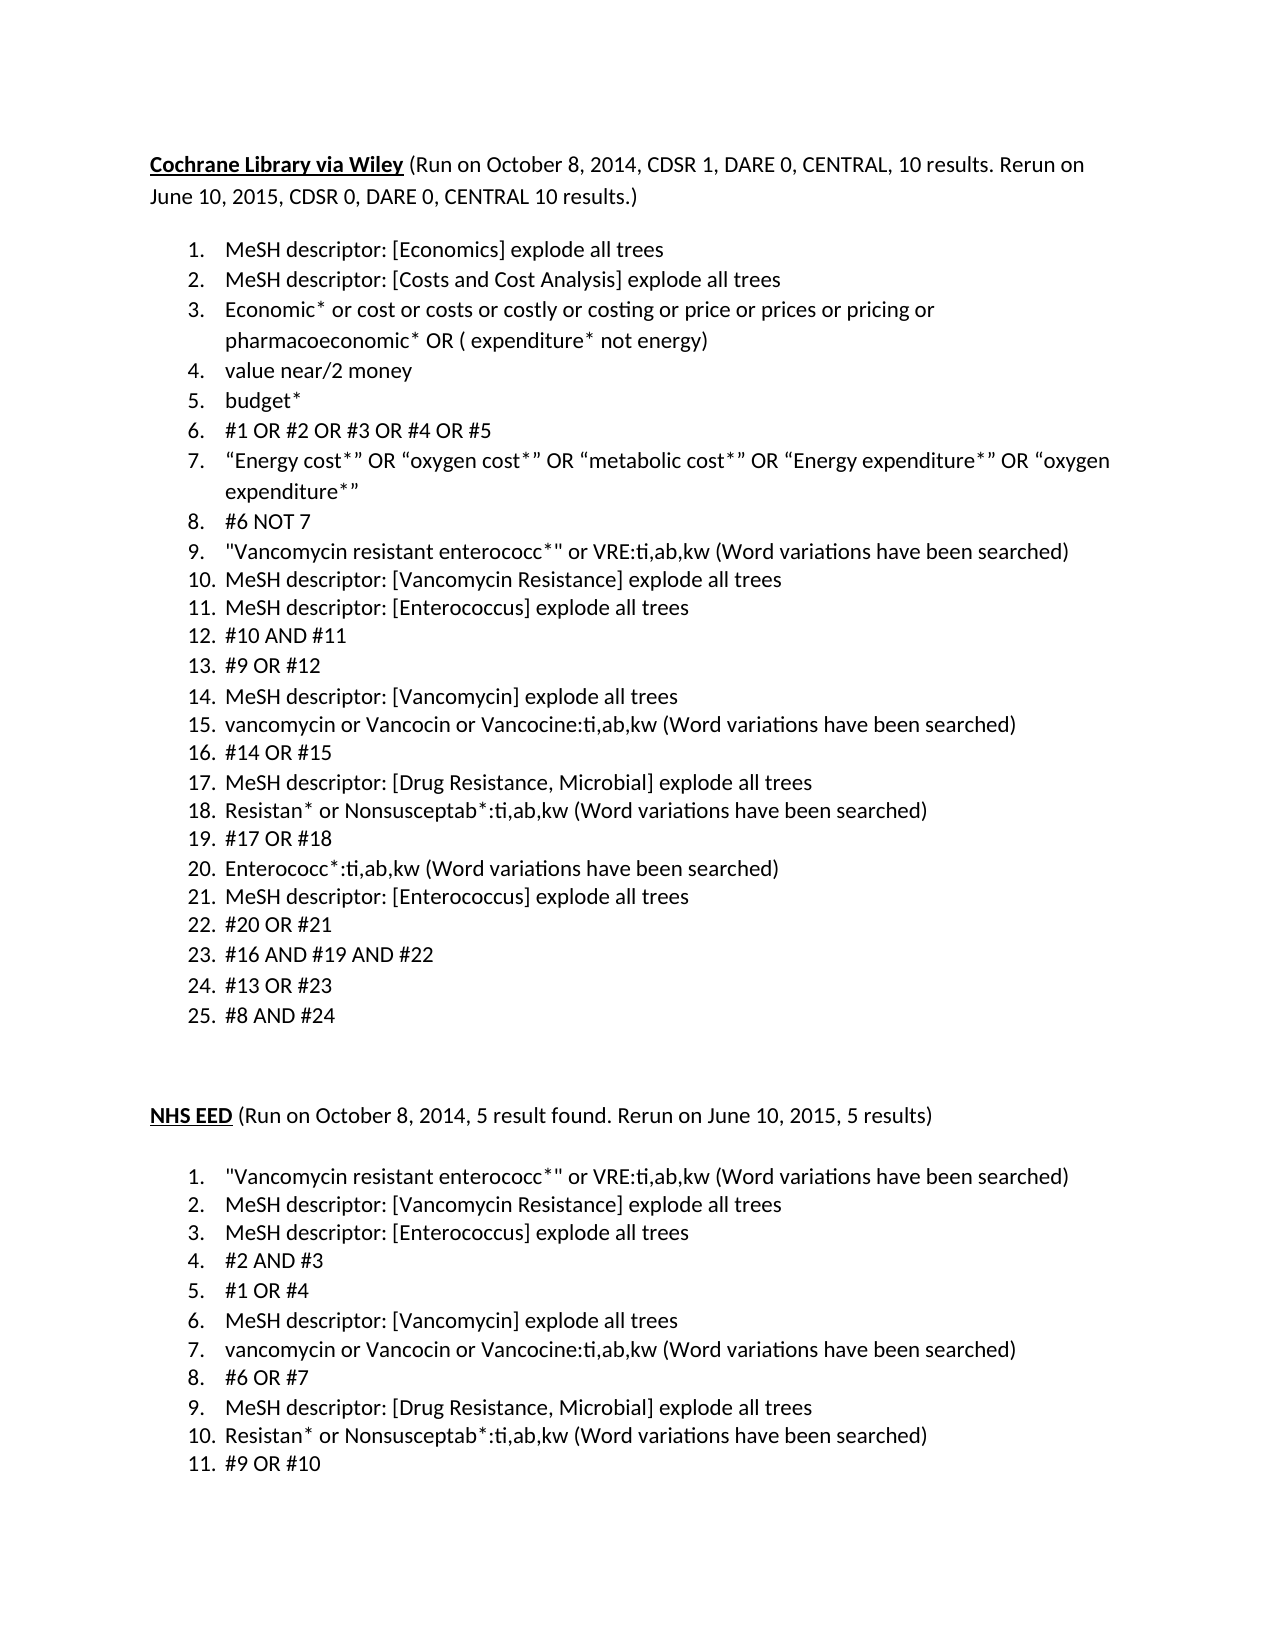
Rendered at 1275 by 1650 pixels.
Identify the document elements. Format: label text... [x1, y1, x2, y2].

list Enterococc*:ti,ab,kw (Word variations have been searched) [187, 854, 1125, 882]
list MeSH descriptor: [Enterococcus] explode all trees [187, 593, 1125, 621]
text NHS EED (Run on October 8, 2014, 5 result found. Rerun on June 10, 2015, 5 results) [150, 1101, 1125, 1129]
list #13 OR #23 [187, 971, 1125, 999]
list MeSH descriptor: [Drug Resistance, Microbial] explode all trees [187, 1393, 1125, 1421]
list vancomycin or Vancocin or Vancocine:ti,ab,kw (Word variations have been searched) [187, 710, 1125, 738]
list MeSH descriptor: [Drug Resistance, Microbial] explode all trees [187, 768, 1125, 796]
list #2 AND #3 [187, 1246, 1125, 1274]
list "Vancomycin resistant enterococc*" or VRE:ti,ab,kw (Word variations have been searched) [187, 537, 1125, 565]
list #17 OR #18 [187, 824, 1125, 852]
list MeSH descriptor: [Enterococcus] explode all trees [187, 1218, 1125, 1246]
list "Vancomycin resistant enterococc*" or VRE:ti,ab,kw (Word variations have been searched) [187, 1162, 1125, 1190]
list Resistan* or Nonsusceptab*:ti,ab,kw (Word variations have been searched) [187, 1421, 1125, 1449]
list #9 OR #10 [187, 1449, 1125, 1477]
list Resistan* or Nonsusceptab*:ti,ab,kw (Word variations have been searched) [187, 796, 1125, 824]
list #8 AND #24 [187, 1001, 1125, 1029]
list MeSH descriptor: [Enterococcus] explode all trees [187, 882, 1125, 910]
list #6 NOT 7 [187, 507, 1125, 535]
list #1 OR #4 [187, 1276, 1125, 1304]
list MeSH descriptor: [Vancomycin] explode all trees [187, 1307, 1125, 1335]
list MeSH descriptor: [Vancomycin Resistance] explode all trees [187, 1190, 1125, 1218]
list #16 AND #19 AND #22 [187, 941, 1125, 968]
list #1 OR #2 OR #3 OR #4 OR #5 [187, 416, 1125, 444]
list MeSH descriptor: [Costs and Cost Analysis] explode all trees [187, 265, 1125, 293]
list vancomycin or Vancocin or Vancocine:ti,ab,kw (Word variations have been searched) [187, 1335, 1125, 1363]
list #9 OR #12 [187, 652, 1125, 679]
list “Energy cost*” OR “oxygen cost*” OR “metabolic cost*” OR “Energy expenditure*” OR “oxygen expenditure*” [187, 447, 1125, 505]
list MeSH descriptor: [Vancomycin] explode all trees [187, 682, 1125, 710]
list #20 OR #21 [187, 910, 1125, 938]
list #6 OR #7 [187, 1363, 1125, 1391]
list budget* [187, 386, 1125, 414]
list Economic* or cost or costs or costly or costing or price or prices or pricing or pharmacoeconomic* OR ( expenditure* not energy) [187, 296, 1125, 354]
text Cochrane Library via Wiley (Run on October 8, 2014, CDSR 1, DARE 0, CENTRAL, 10 results. Rerun on June 10, 2015, CDSR 0, DARE 0, CENTRAL 10 results.) [150, 150, 1125, 210]
list value near/2 money [187, 356, 1125, 384]
list #14 OR #15 [187, 738, 1125, 766]
list MeSH descriptor: [Vancomycin Resistance] explode all trees [187, 565, 1125, 593]
list #10 AND #11 [187, 621, 1125, 649]
list MeSH descriptor: [Economics] explode all trees [187, 235, 1125, 263]
